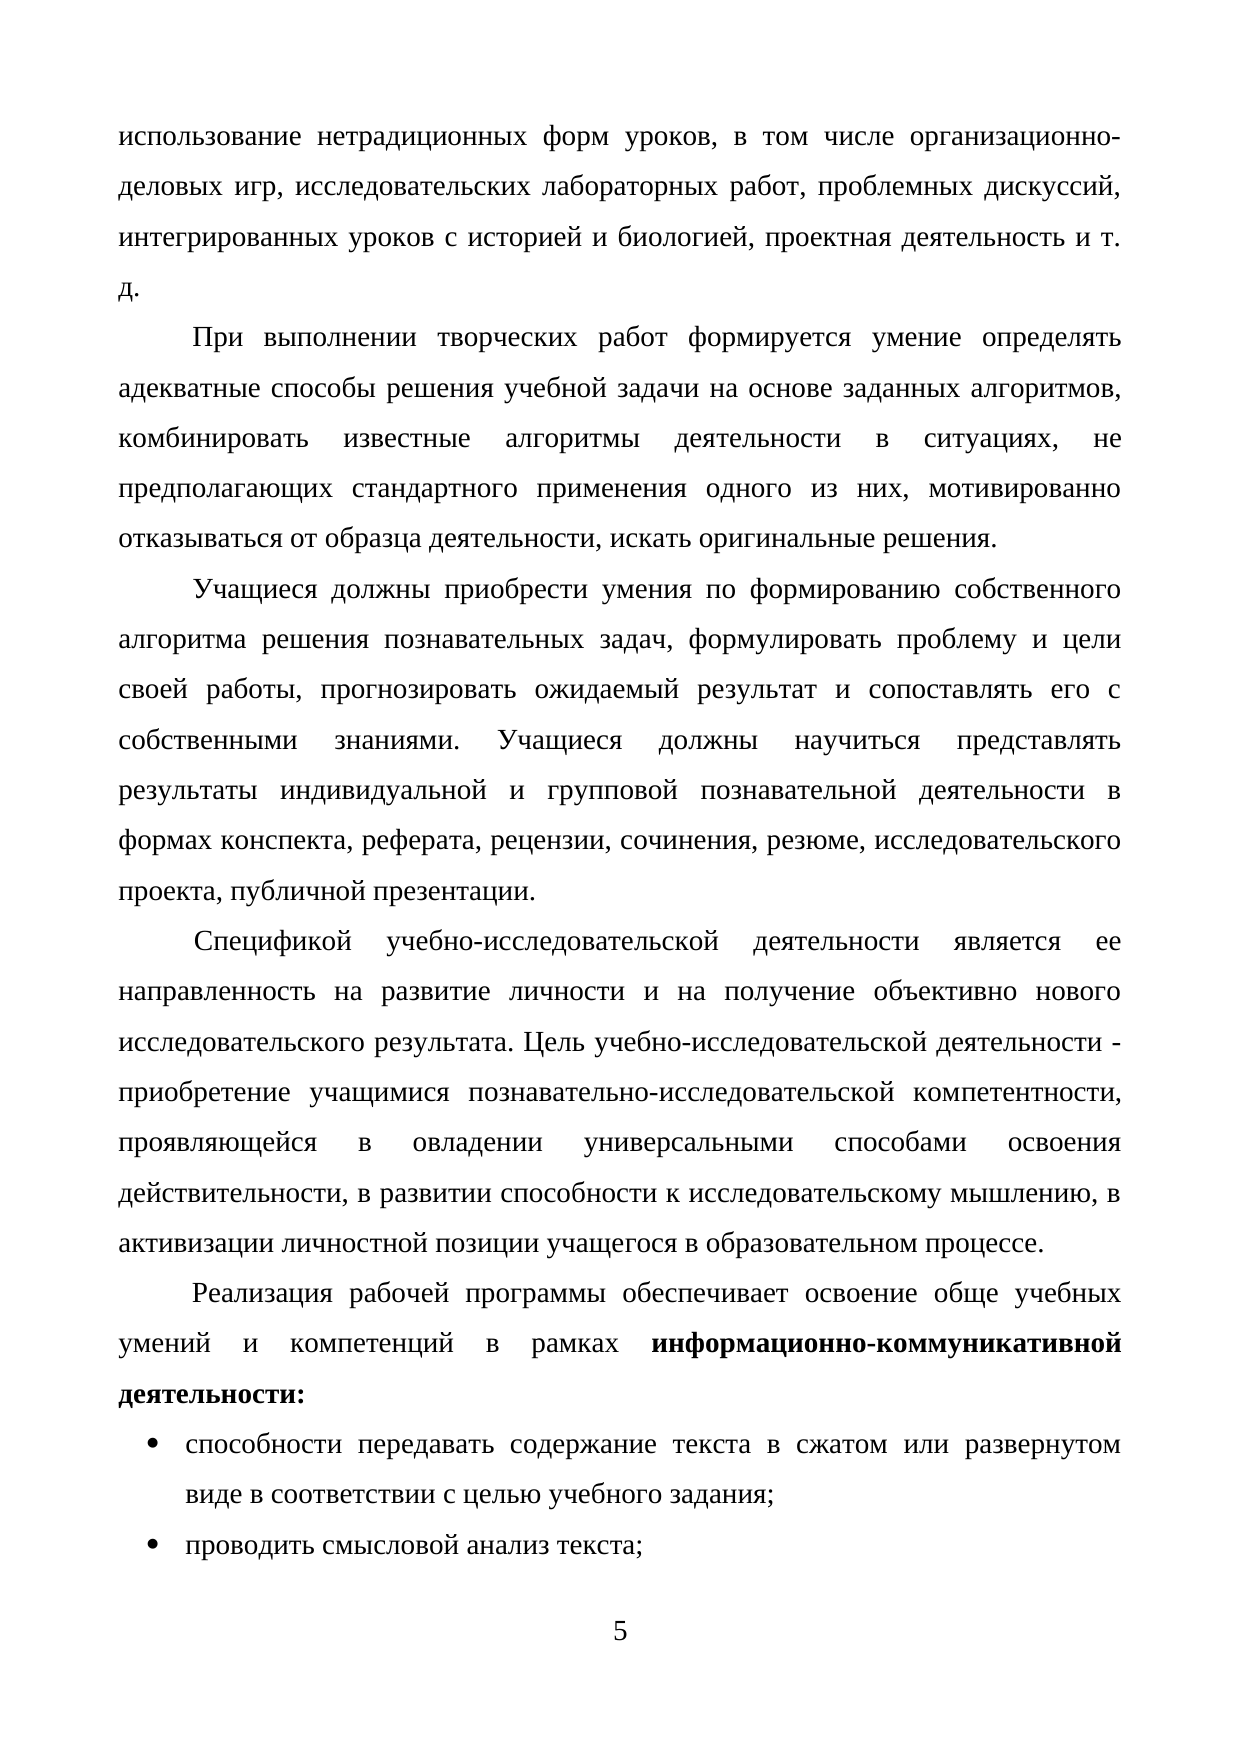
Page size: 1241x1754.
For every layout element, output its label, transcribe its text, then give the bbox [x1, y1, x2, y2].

list проводить смысловой анализ текста; [148, 1527, 1122, 1561]
text При выполнении творческих работ формируется умение определять адекватные способы решения учебной задачи на основе заданных алгоритмов, комбинировать известные алгоритмы деятельности в ситуациях, не предполагающих стандартного применения одного из них, мотивированно отказываться от образца деятельности, искать оригинальные решения. [118, 319, 1122, 554]
list способности передавать содержание текста в сжатом или развернутом виде в соответствии с целью учебного задания; [148, 1426, 1122, 1510]
text Спецификой учебно-исследовательской деятельности является ее направленность на развитие личности и на получение объективно нового исследовательского результата. Цель учебно-исследовательской деятельности - приобретение учащимися познавательно-исследовательской компетентности, проявляющейся в овладении универсальными способами освоения действительности, в развитии способности к исследовательскому мышлению, в активизации личностной позиции учащегося в образовательном процессе. [118, 923, 1122, 1258]
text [118, 118, 1122, 303]
text Учащиеся должны приобрести умения по формированию собственного алгоритма решения познавательных задач, формулировать проблему и цели своей работы, прогнозировать ожидаемый результат и сопоставлять его с собственными знаниями. Учащиеся должны научиться представлять результаты индивидуальной и групповой познавательной деятельности в формах конспекта, реферата, рецензии, сочинения, резюме, исследовательского проекта, публичной презентации. [118, 571, 1122, 906]
text Реализация рабочей программы обеспечивает освоение обще учебных умений и компетенций в рамках информационно-коммуникативной деятельности: [118, 1275, 1122, 1409]
